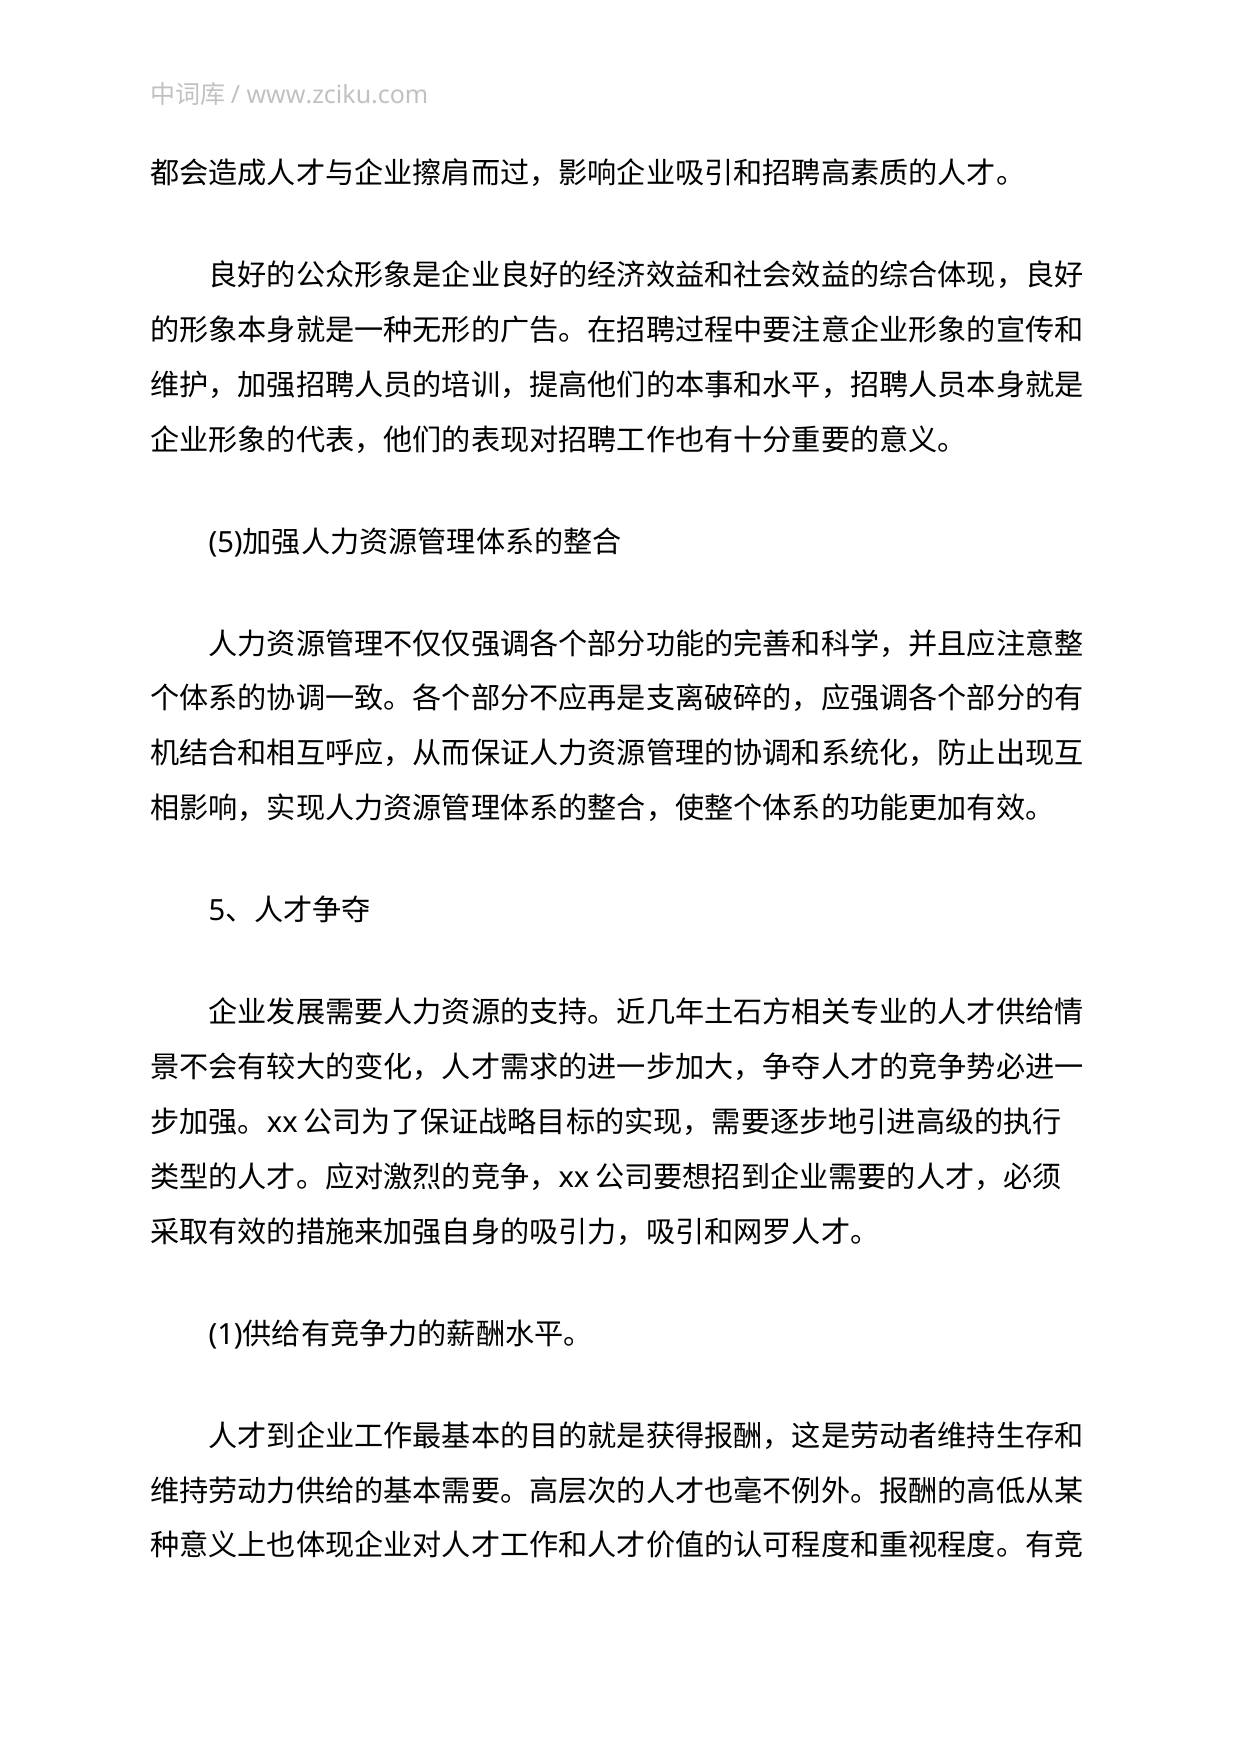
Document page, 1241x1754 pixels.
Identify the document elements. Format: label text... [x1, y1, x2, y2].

text 企业发展需要人力资源的支持。近几年土石方相关专业的人才供给情景不会有较大的变化，人才需求的进一步加大，争夺人才的竞争势必进一步加强。xx公司为了保证战略目标的实现，需要逐步地引进高级的执行类型的人才。应对激烈的竞争，xx公司要想招到企业需要的人才，必须采取有效的措施来加强自身的吸引力，吸引和网罗人才。 [150, 989, 1090, 1251]
text 人力资源管理不仅仅强调各个部分功能的完善和科学，并且应注意整个体系的协调一致。各个部分不应再是支离破碎的，应强调各个部分的有机结合和相互呼应，从而保证人力资源管理的协调和系统化，防止出现互相影响，实现人力资源管理体系的整合，使整个体系的功能更加有效。 [150, 620, 1090, 827]
text 良好的公众形象是企业良好的经济效益和社会效益的综合体现，良好的形象本身就是一种无形的广告。在招聘过程中要注意企业形象的宣传和维护，加强招聘人员的培训，提高他们的本事和水平，招聘人员本身就是企业形象的代表，他们的表现对招聘工作也有十分重要的意义。 [150, 252, 1090, 459]
text (1)供给有竞争力的薪酬水平。 [150, 1310, 1090, 1353]
text 5、人才争夺 [150, 887, 1090, 929]
text (5)加强人力资源管理体系的整合 [150, 518, 1090, 561]
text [150, 150, 1090, 192]
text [150, 1412, 1090, 1564]
